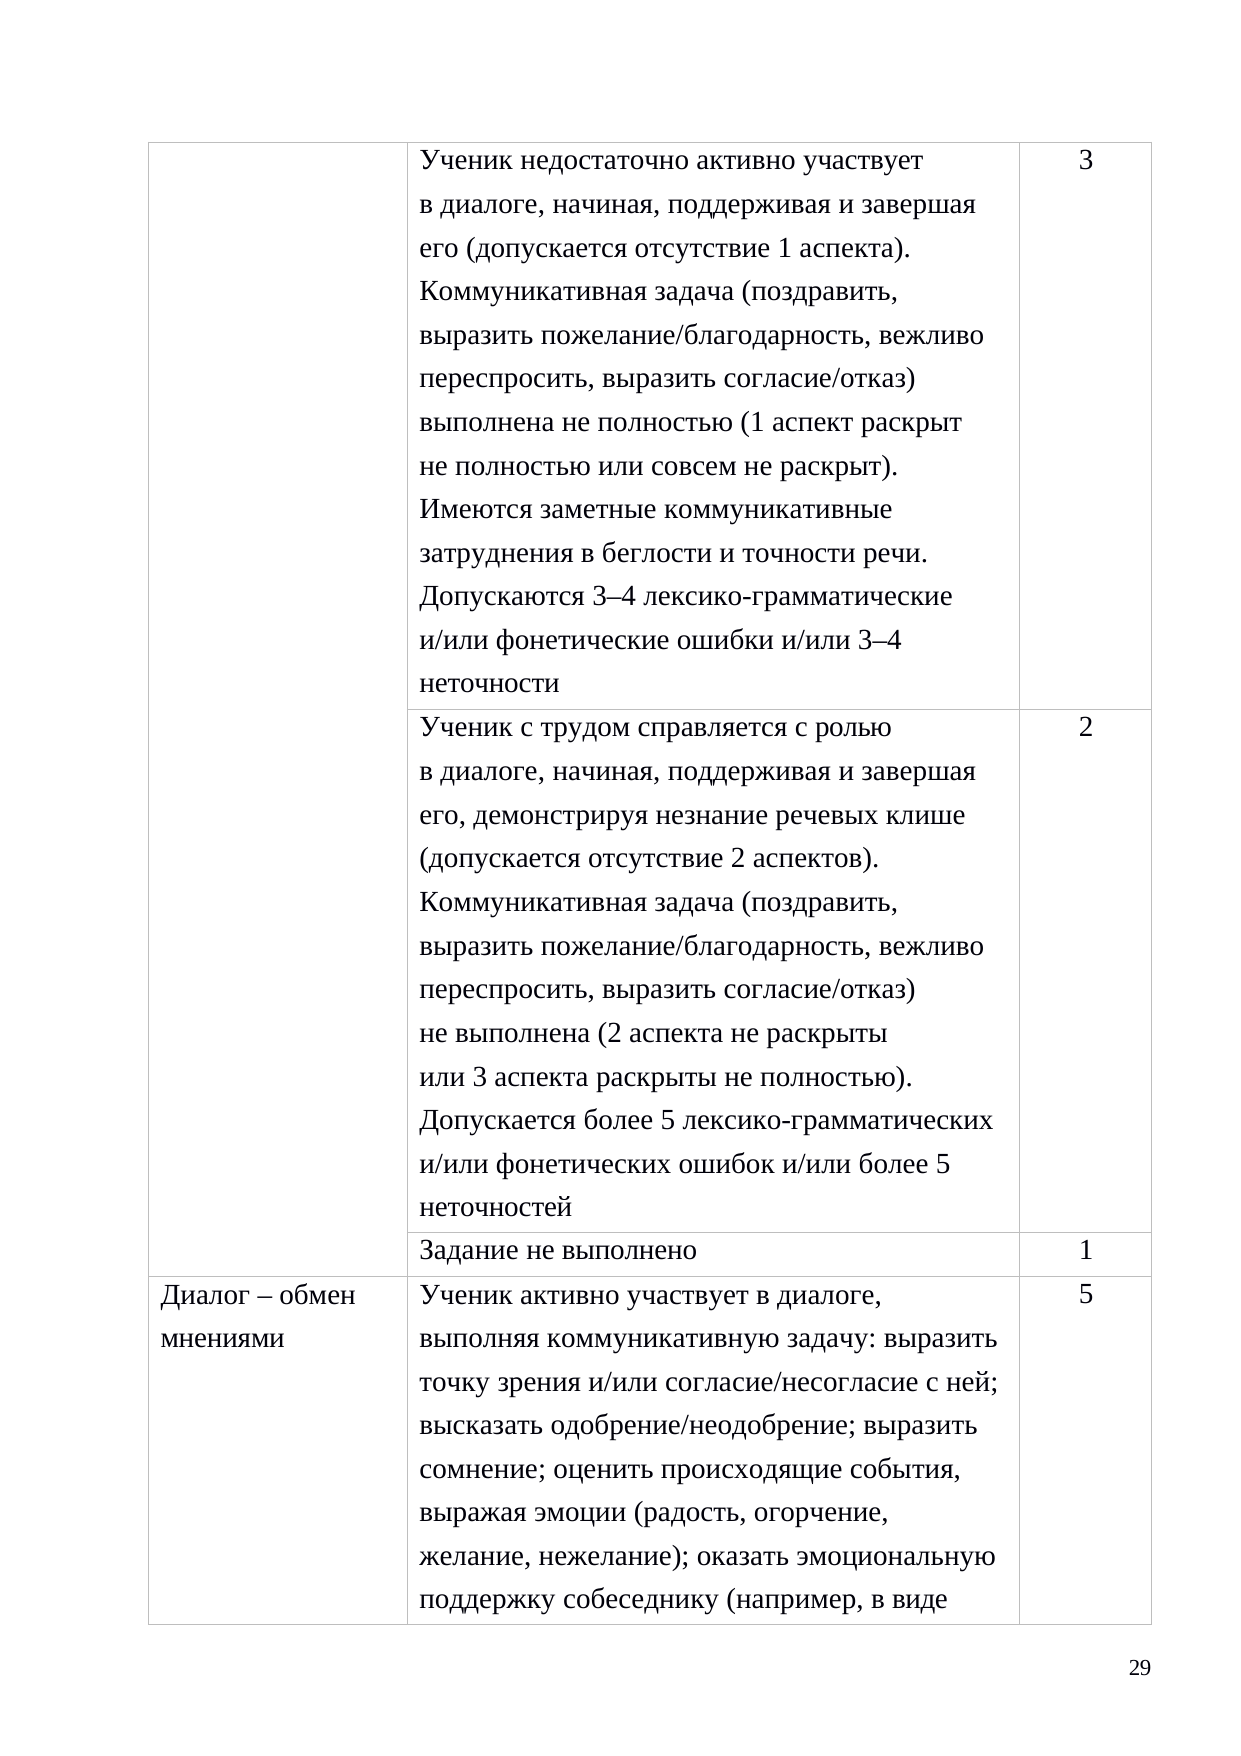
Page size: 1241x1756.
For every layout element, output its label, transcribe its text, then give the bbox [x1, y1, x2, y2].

table_header Ученик недостаточно активно участвует в диалоге, начиная, поддерживая и завершая его (допускается отсутствие 1 аспекта). Коммуникативная задача (поздравить, выразить пожелание/благодарность, вежливо переспросить, выразить согласие/отказ) выполнена не полностью (1 аспект раскрыт не полностью или совсем не раскрыт). Имеются заметные коммуникативные затруднения в беглости и точности речи. Допускаются 3–4 лексико-грамматические и/или фонетические ошибки и/или 3–4 неточности [408, 143, 1019, 708]
table_header 3 [1020, 143, 1151, 708]
table_cell Диалог – обмен мнениями [149, 1277, 407, 1624]
table_cell 2 [1020, 710, 1151, 1232]
table_cell Задание не выполнено [408, 1233, 1019, 1276]
table_cell 1 [1020, 1233, 1151, 1276]
table_header [149, 143, 407, 1276]
table_cell 5 [1020, 1277, 1151, 1624]
table_cell Ученик с трудом справляется с ролью в диалоге, начиная, поддерживая и завершая его, демонстрируя незнание речевых клише (допускается отсутствие 2 аспектов). Коммуникативная задача (поздравить, выразить пожелание/благодарность, вежливо переспросить, выразить согласие/отказ) не выполнена (2 аспекта не раскрыты или 3 аспекта раскрыты не полностью). Допускается более 5 лексико-грамматических и/или фонетических ошибок и/или более 5 неточностей [408, 710, 1019, 1232]
table_cell Ученик активно участвует в диалоге, выполняя коммуникативную задачу: выразить точку зрения и/или согласие/несогласие с ней; высказать одобрение/неодобрение; выразить сомнение; оценить происходящие события, выражая эмоции (радость, огорчение, желание, нежелание); оказать эмоциональную поддержку собеседнику (например, в виде [408, 1277, 1019, 1624]
